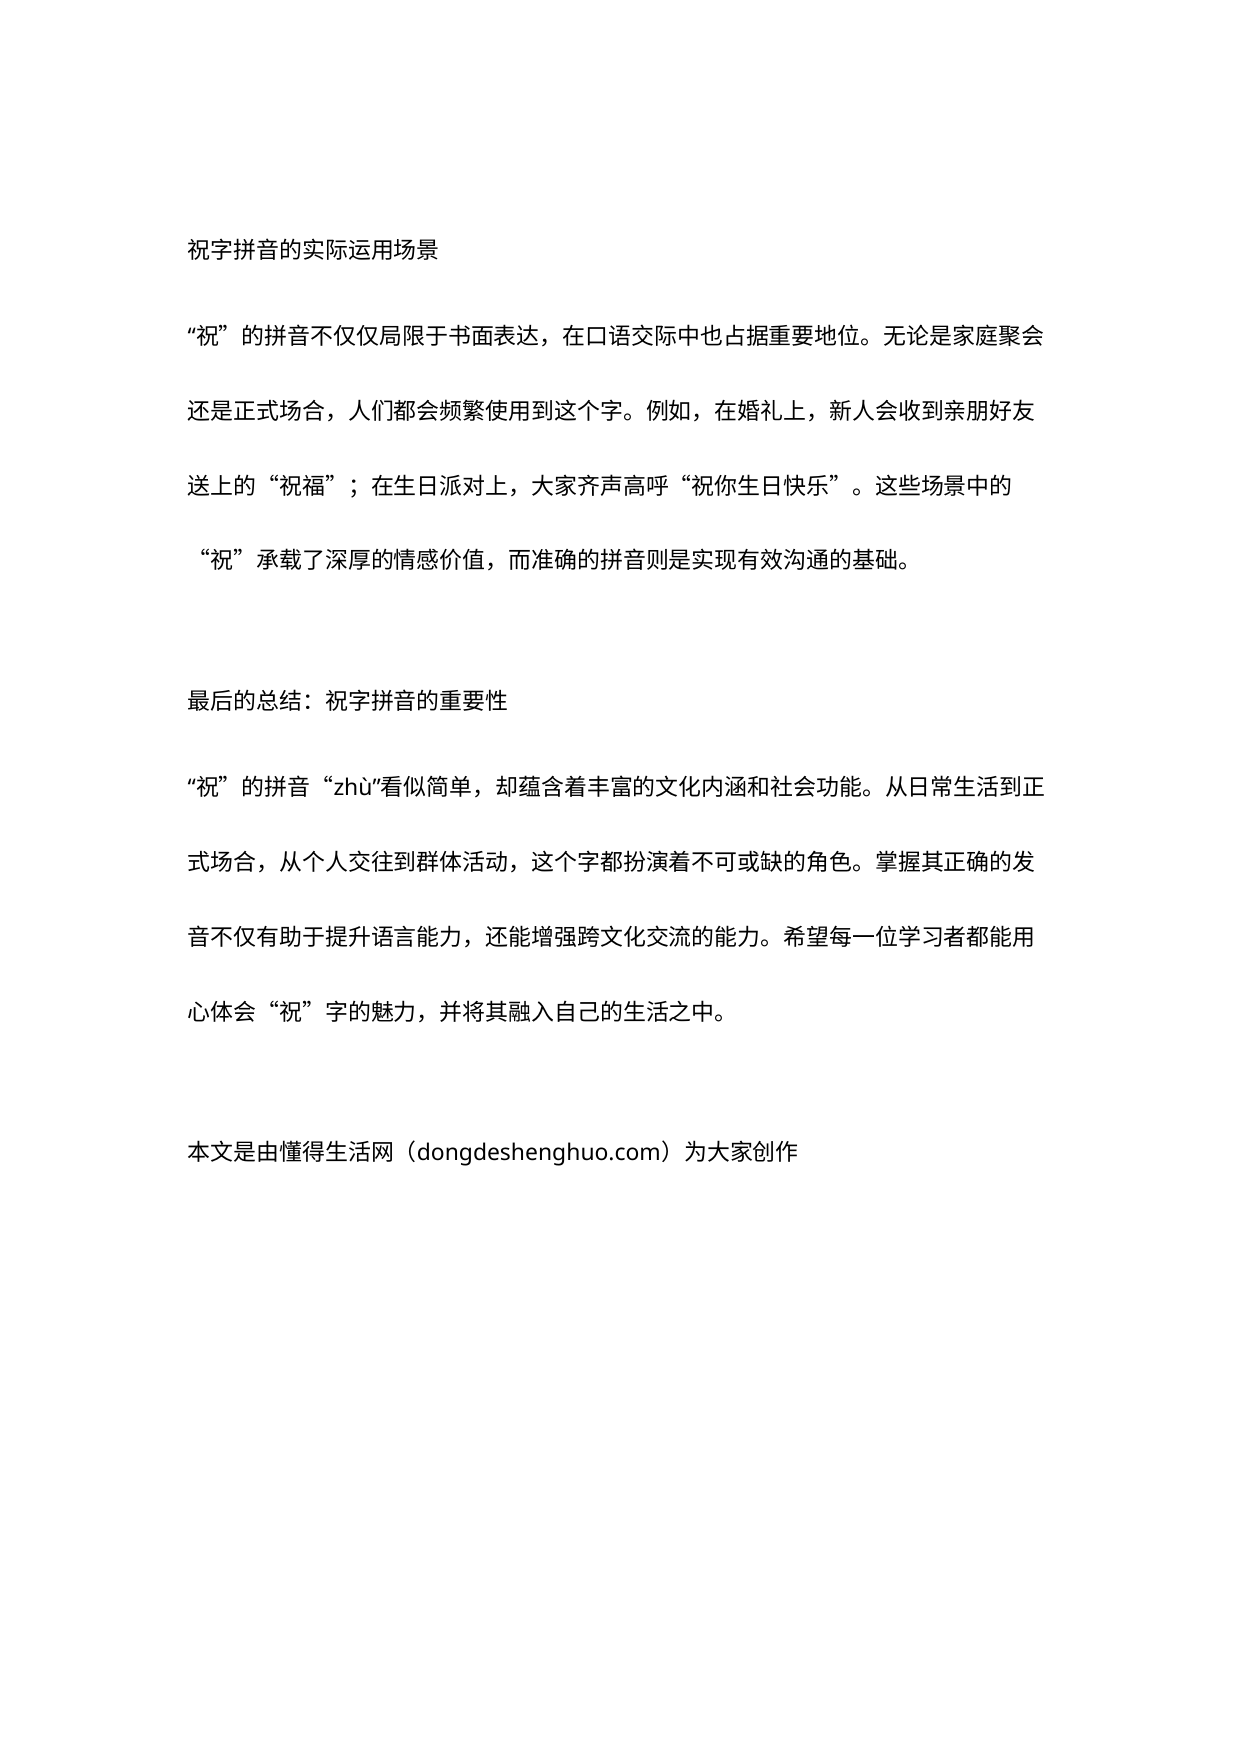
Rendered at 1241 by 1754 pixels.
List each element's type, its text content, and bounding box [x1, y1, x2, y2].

text 最后的总结：祝字拼音的重要性 [187, 667, 1053, 732]
text 本文是由懂得生活网（dongdeshenghuo.com）为大家创作 [187, 1118, 1053, 1183]
text “祝”的拼音不仅仅局限于书面表达，在口语交际中也占据重要地位。无论是家庭聚会还是正式场合，人们都会频繁使用到这个字。例如，在婚礼上，新人会收到亲朋好友送上的“祝福”；在生日派对上，大家齐声高呼“祝你生日快乐”。这些场景中的“祝”承载了深厚的情感价值，而准确的拼音则是实现有效沟通的基础。 [187, 302, 1053, 591]
text 祝字拼音的实际运用场景 [187, 216, 1053, 281]
text “祝”的拼音“zhù”看似简单，却蕴含着丰富的文化内涵和社会功能。从日常生活到正式场合，从个人交往到群体活动，这个字都扮演着不可或缺的角色。掌握其正确的发音不仅有助于提升语言能力，还能增强跨文化交流的能力。希望每一位学习者都能用心体会“祝”字的魅力，并将其融入自己的生活之中。 [187, 753, 1053, 1042]
